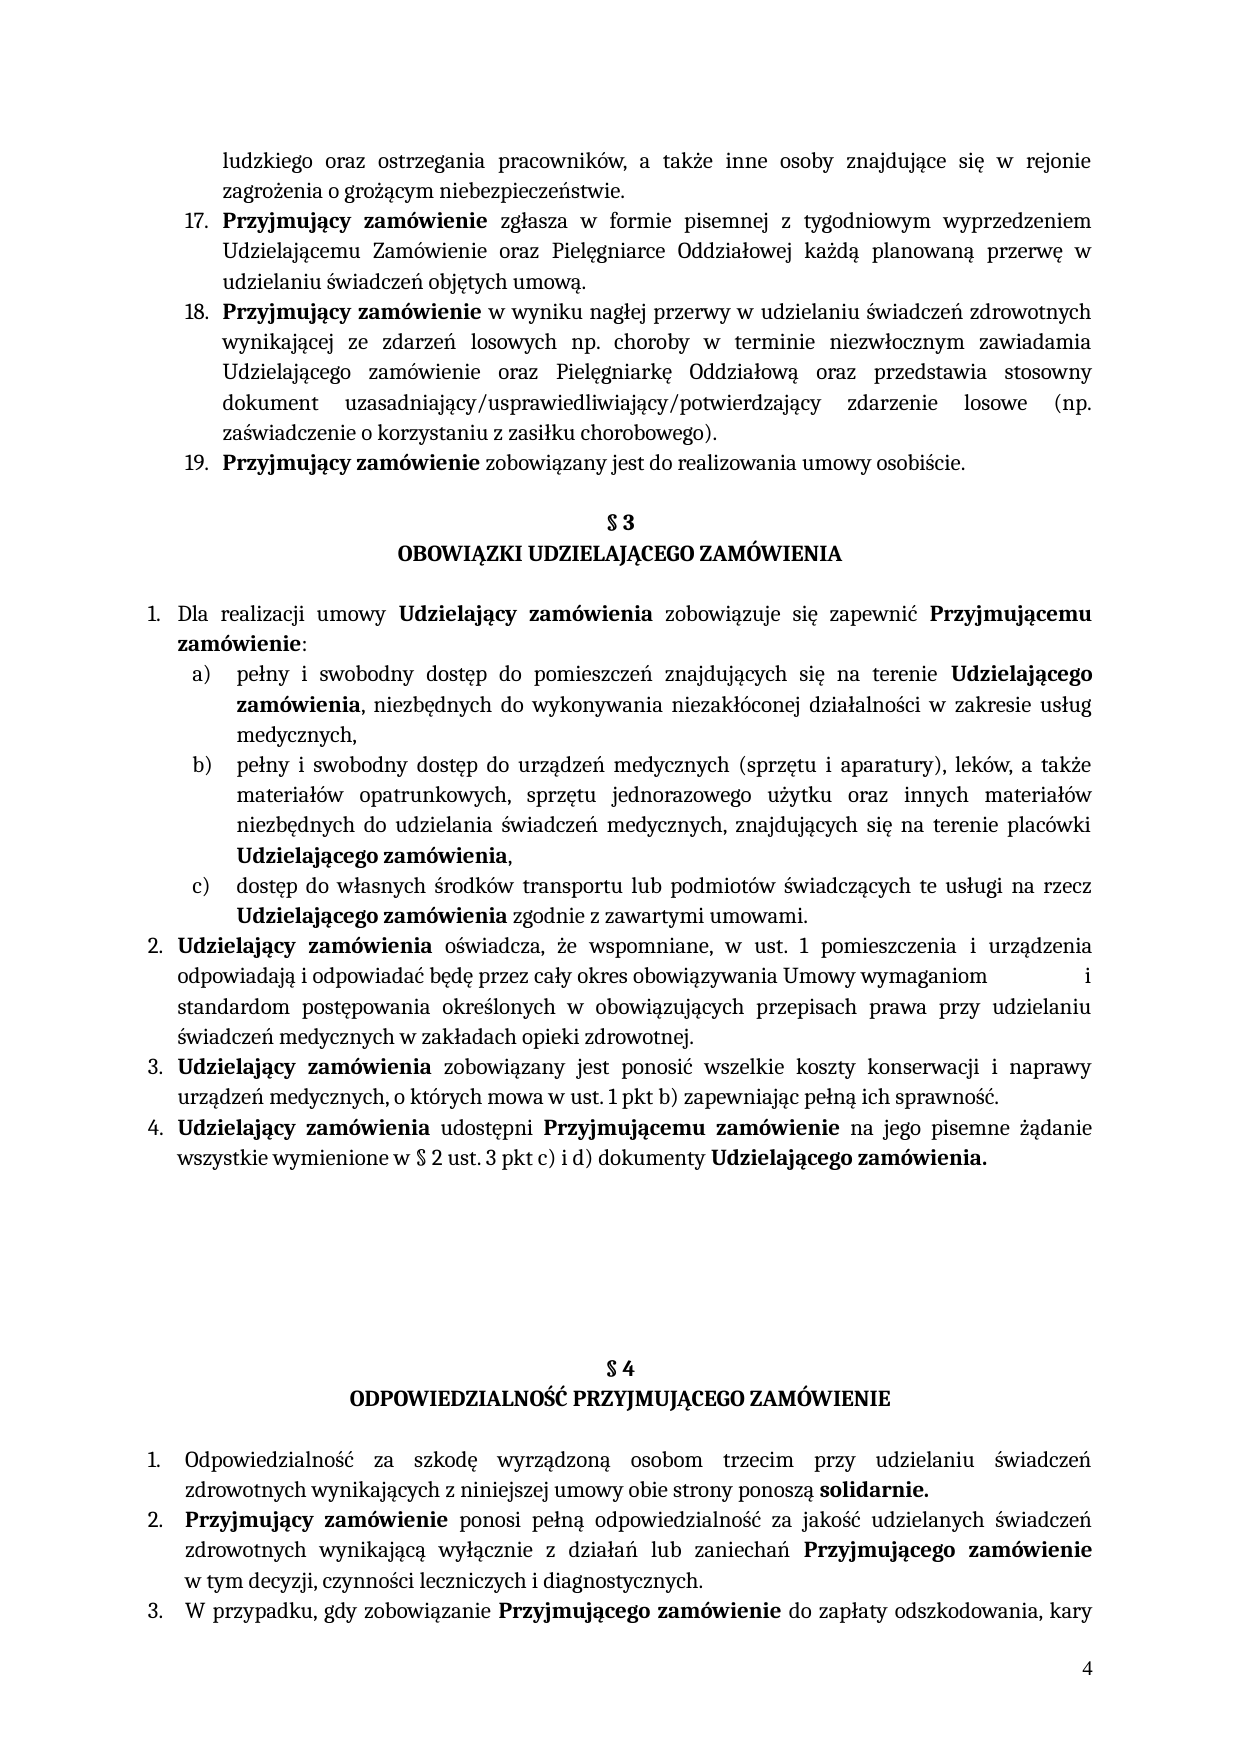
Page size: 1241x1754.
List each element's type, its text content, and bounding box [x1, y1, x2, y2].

list Dla realizacji umowy Udzielający zamówienia zobowiązuje się zapewnić Przyjmującemu zamówienie: [148, 601, 1092, 657]
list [148, 1598, 1092, 1624]
list pełny i swobodny dostęp do pomieszczeń znajdujących się na terenie Udzielającego zamówienia, niezbędnych do wykonywania niezakłóconej działalności w zakresie usług medycznych, [192, 661, 1092, 748]
text § 4 [148, 1356, 1092, 1382]
text ODPOWIEDZIALNOŚĆ PRZYJMUJĄCEGO ZAMÓWIENIE [148, 1386, 1092, 1413]
list Przyjmujący zamówienie zobowiązany jest do realizowania umowy osobiście. [185, 450, 1092, 476]
list Udzielający zamówienia oświadcza, że wspomniane, w ust. 1 pomieszczenia i urządzenia odpowiadają i odpowiadać będę przez cały okres obowiązywania Umowy wymaganiom i standardom postępowania określonych w obowiązujących przepisach prawa przy udzielaniu świadczeń medycznych w zakładach opieki zdrowotnej. [148, 933, 1092, 1050]
list Udzielający zamówienia udostępni Przyjmującemu zamówienie na jego pisemne żądanie wszystkie wymienione w § 2 ust. 3 pkt c) i d) dokumenty Udzielającego zamówienia. [148, 1114, 1092, 1171]
text § 3 [148, 510, 1092, 537]
list pełny i swobodny dostęp do urządzeń medycznych (sprzętu i aparatury), leków, a także materiałów opatrunkowych, sprzętu jednorazowego użytku oraz innych materiałów niezbędnych do udzielania świadczeń medycznych, znajdujących się na terenie placówki Udzielającego zamówienia, [192, 752, 1092, 869]
list Przyjmujący zamówienie zgłasza w formie pisemnej z tygodniowym wyprzedzeniem Udzielającemu Zamówienie oraz Pielęgniarce Oddziałowej każdą planowaną przerwę w udzielaniu świadczeń objętych umową. [185, 208, 1092, 295]
list Przyjmujący zamówienie ponosi pełną odpowiedzialność za jakość udzielanych świadczeń zdrowotnych wynikającą wyłącznie z działań lub zaniechań Przyjmującego zamówienie w tym decyzji, czynności leczniczych i diagnostycznych. [148, 1507, 1092, 1594]
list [185, 148, 1092, 204]
list Udzielający zamówienia zobowiązany jest ponosić wszelkie koszty konserwacji i naprawy urządzeń medycznych, o których mowa w ust. 1 pkt b) zapewniając pełną ich sprawność. [148, 1054, 1092, 1111]
list Odpowiedzialność za szkodę wyrządzoną osobom trzecim przy udzielaniu świadczeń zdrowotnych wynikających z niniejszej umowy obie strony ponoszą solidarnie. [148, 1447, 1092, 1503]
list dostęp do własnych środków transportu lub podmiotów świadczących te usługi na rzecz Udzielającego zamówienia zgodnie z zawartymi umowami. [192, 873, 1092, 929]
text OBOWIĄZKI UDZIELAJĄCEGO ZAMÓWIENIA [148, 540, 1092, 567]
list Przyjmujący zamówienie w wyniku nagłej przerwy w udzielaniu świadczeń zdrowotnych wynikającej ze zdarzeń losowych np. choroby w terminie niezwłocznym zawiadamia Udzielającego zamówienie oraz Pielęgniarkę Oddziałową oraz przedstawia stosowny dokument uzasadniający/usprawiedliwiający/potwierdzający zdarzenie losowe (np. zaświadczenie o korzystaniu z zasiłku chorobowego). [185, 299, 1092, 446]
